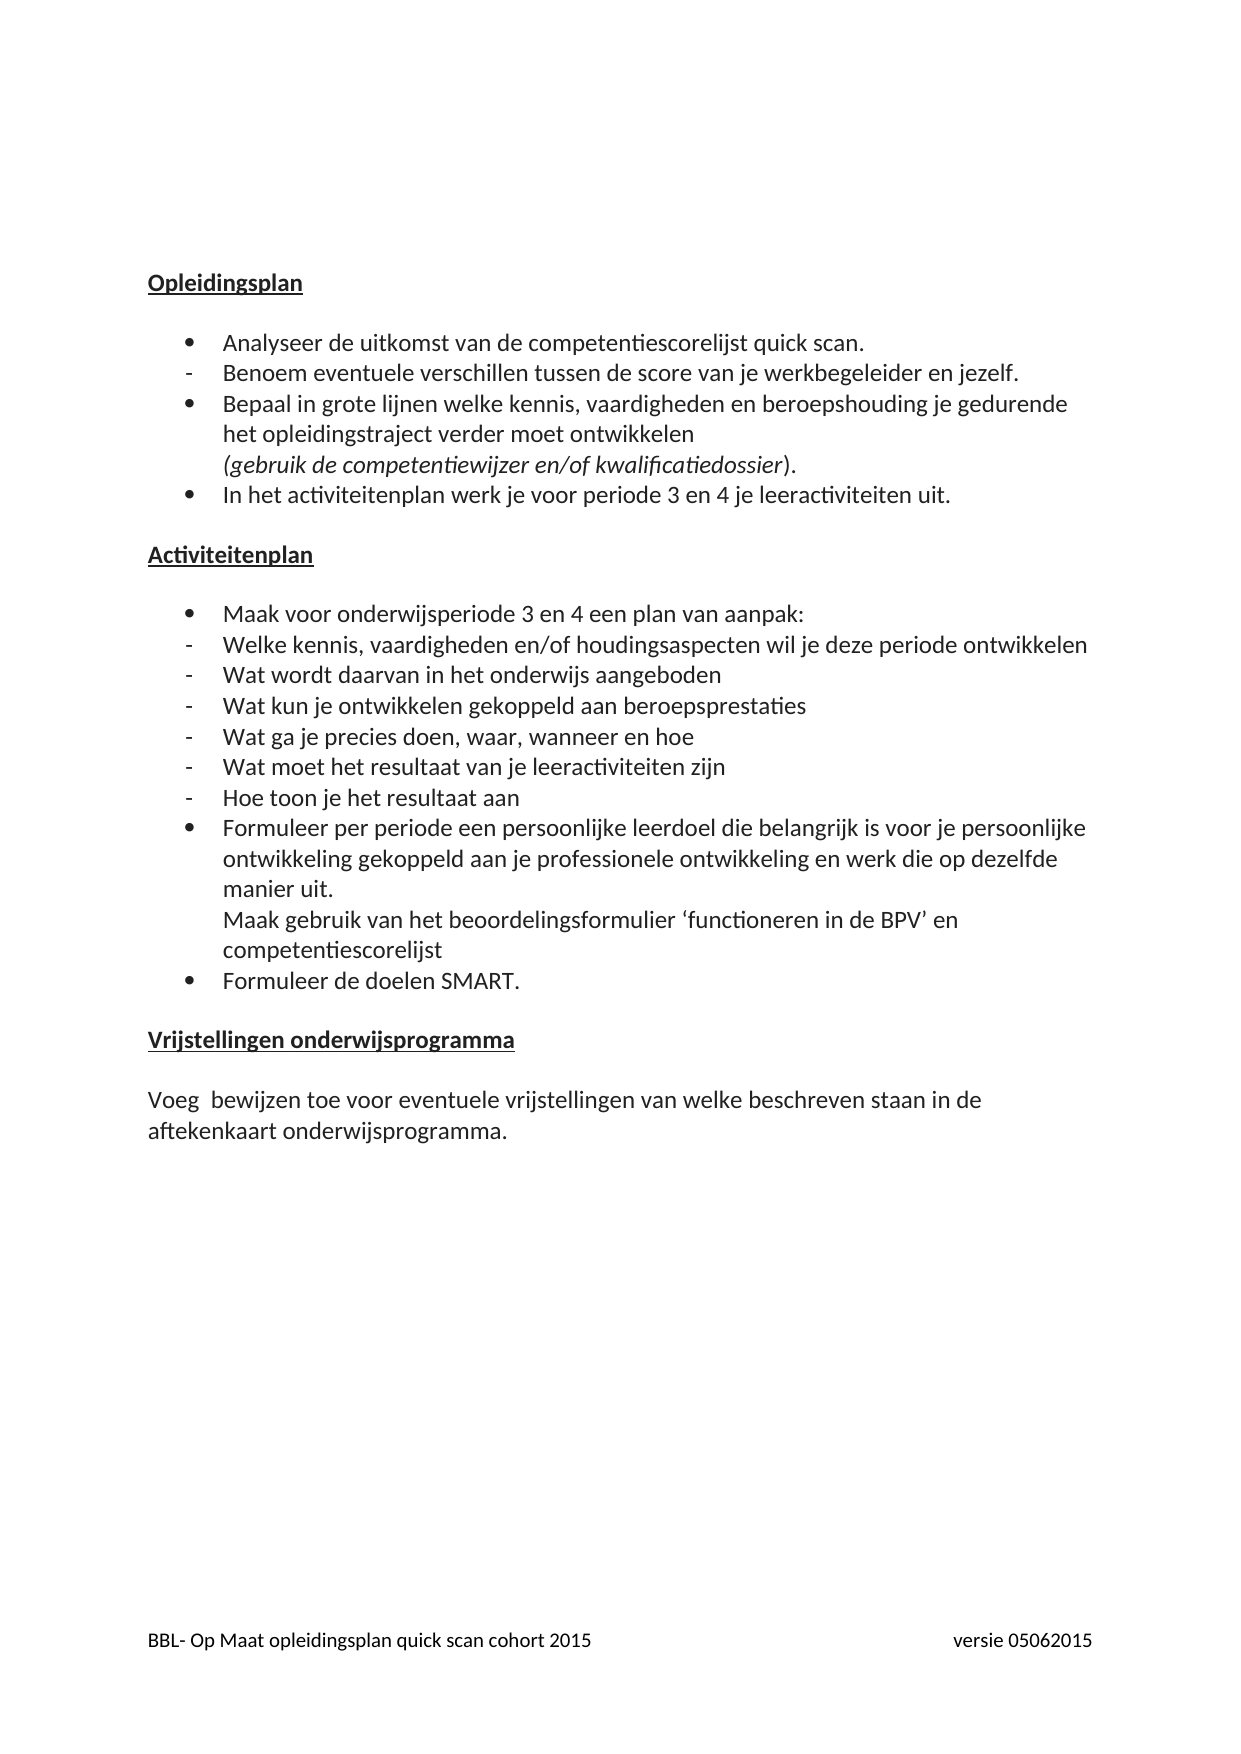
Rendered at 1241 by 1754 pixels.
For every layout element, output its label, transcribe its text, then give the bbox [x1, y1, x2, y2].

text Activiteitenplan [148, 539, 1093, 569]
list Maak gebruik van het beoordelingsformulier ‘functioneren in de BPV’ en competentiescorelijst [223, 904, 1093, 965]
text Vrijstellingen onderwijsprogramma [148, 1024, 1093, 1055]
list Welke kennis, vaardigheden en/of houdingsaspecten wil je deze periode ontwikkelen [185, 629, 1093, 660]
text Voeg bewijzen toe voor eventuele vrijstellingen van welke beschreven staan in de aftekenkaart onderwijsprogramma. [148, 1084, 1093, 1145]
list Wat kun je ontwikkelen gekoppeld aan beroepsprestaties [185, 690, 1093, 721]
list Hoe toon je het resultaat aan [185, 782, 1093, 812]
text Opleidingsplan [148, 267, 1093, 297]
list Wat ga je precies doen, waar, wanneer en hoe [185, 721, 1093, 751]
list Wat wordt daarvan in het onderwijs aangeboden [185, 660, 1093, 690]
list Maak voor onderwijsperiode 3 en 4 een plan van aanpak: [185, 599, 1093, 629]
list Benoem eventuele verschillen tussen de score van je werkbegeleider en jezelf. [185, 357, 1093, 388]
list Formuleer per periode een persoonlijke leerdoel die belangrijk is voor je persoonlijke ontwikkeling gekoppeld aan je professionele ontwikkeling en werk die op dezelfde manier uit. [185, 812, 1093, 904]
list Bepaal in grote lijnen welke kennis, vaardigheden en beroepshouding je gedurende het opleidingstraject verder moet ontwikkelen [185, 388, 1093, 449]
list Formuleer de doelen SMART. [185, 965, 1093, 995]
list In het activiteitenplan werk je voor periode 3 en 4 je leeractiviteiten uit. [185, 479, 1093, 510]
list Wat moet het resultaat van je leeractiviteiten zijn [185, 751, 1093, 782]
list (gebruik de competentiewijzer en/of kwalificatiedossier). [223, 449, 1093, 479]
list Analyseer de uitkomst van de competentiescorelijst quick scan. [185, 327, 1093, 357]
